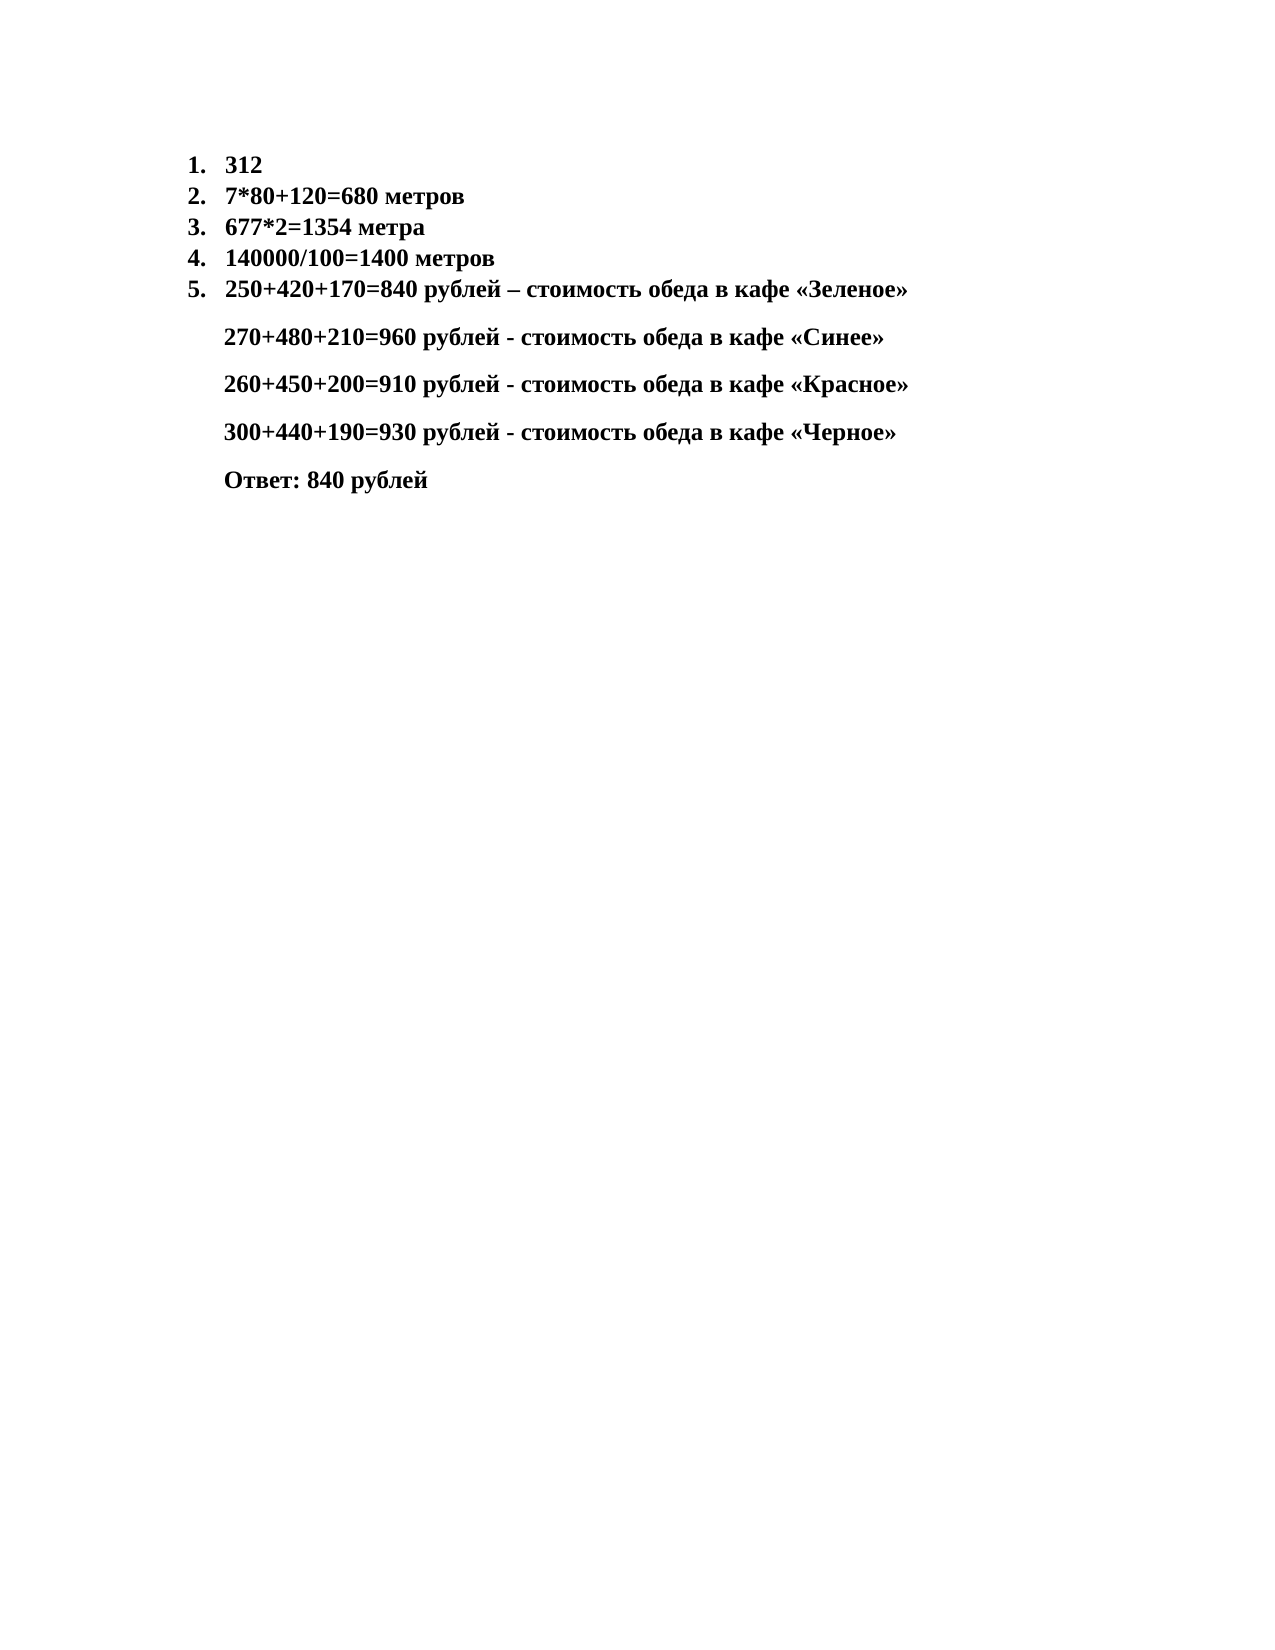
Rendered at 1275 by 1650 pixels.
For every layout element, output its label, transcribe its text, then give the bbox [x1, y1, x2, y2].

text 260+450+200=910 рублей - стоимость обеда в кафе «Красное» [150, 369, 1125, 398]
list 140000/100=1400 метров [187, 243, 1125, 272]
text 300+440+190=930 рублей - стоимость обеда в кафе «Черное» [150, 417, 1125, 446]
list 312 [187, 150, 1125, 179]
list 250+420+170=840 рублей – стоимость обеда в кафе «Зеленое» [187, 274, 1125, 303]
list 7*80+120=680 метров [187, 181, 1125, 210]
list 677*2=1354 метра [187, 212, 1125, 241]
text 270+480+210=960 рублей - стоимость обеда в кафе «Синее» [150, 322, 1125, 351]
text Ответ: 840 рублей [150, 465, 1125, 494]
